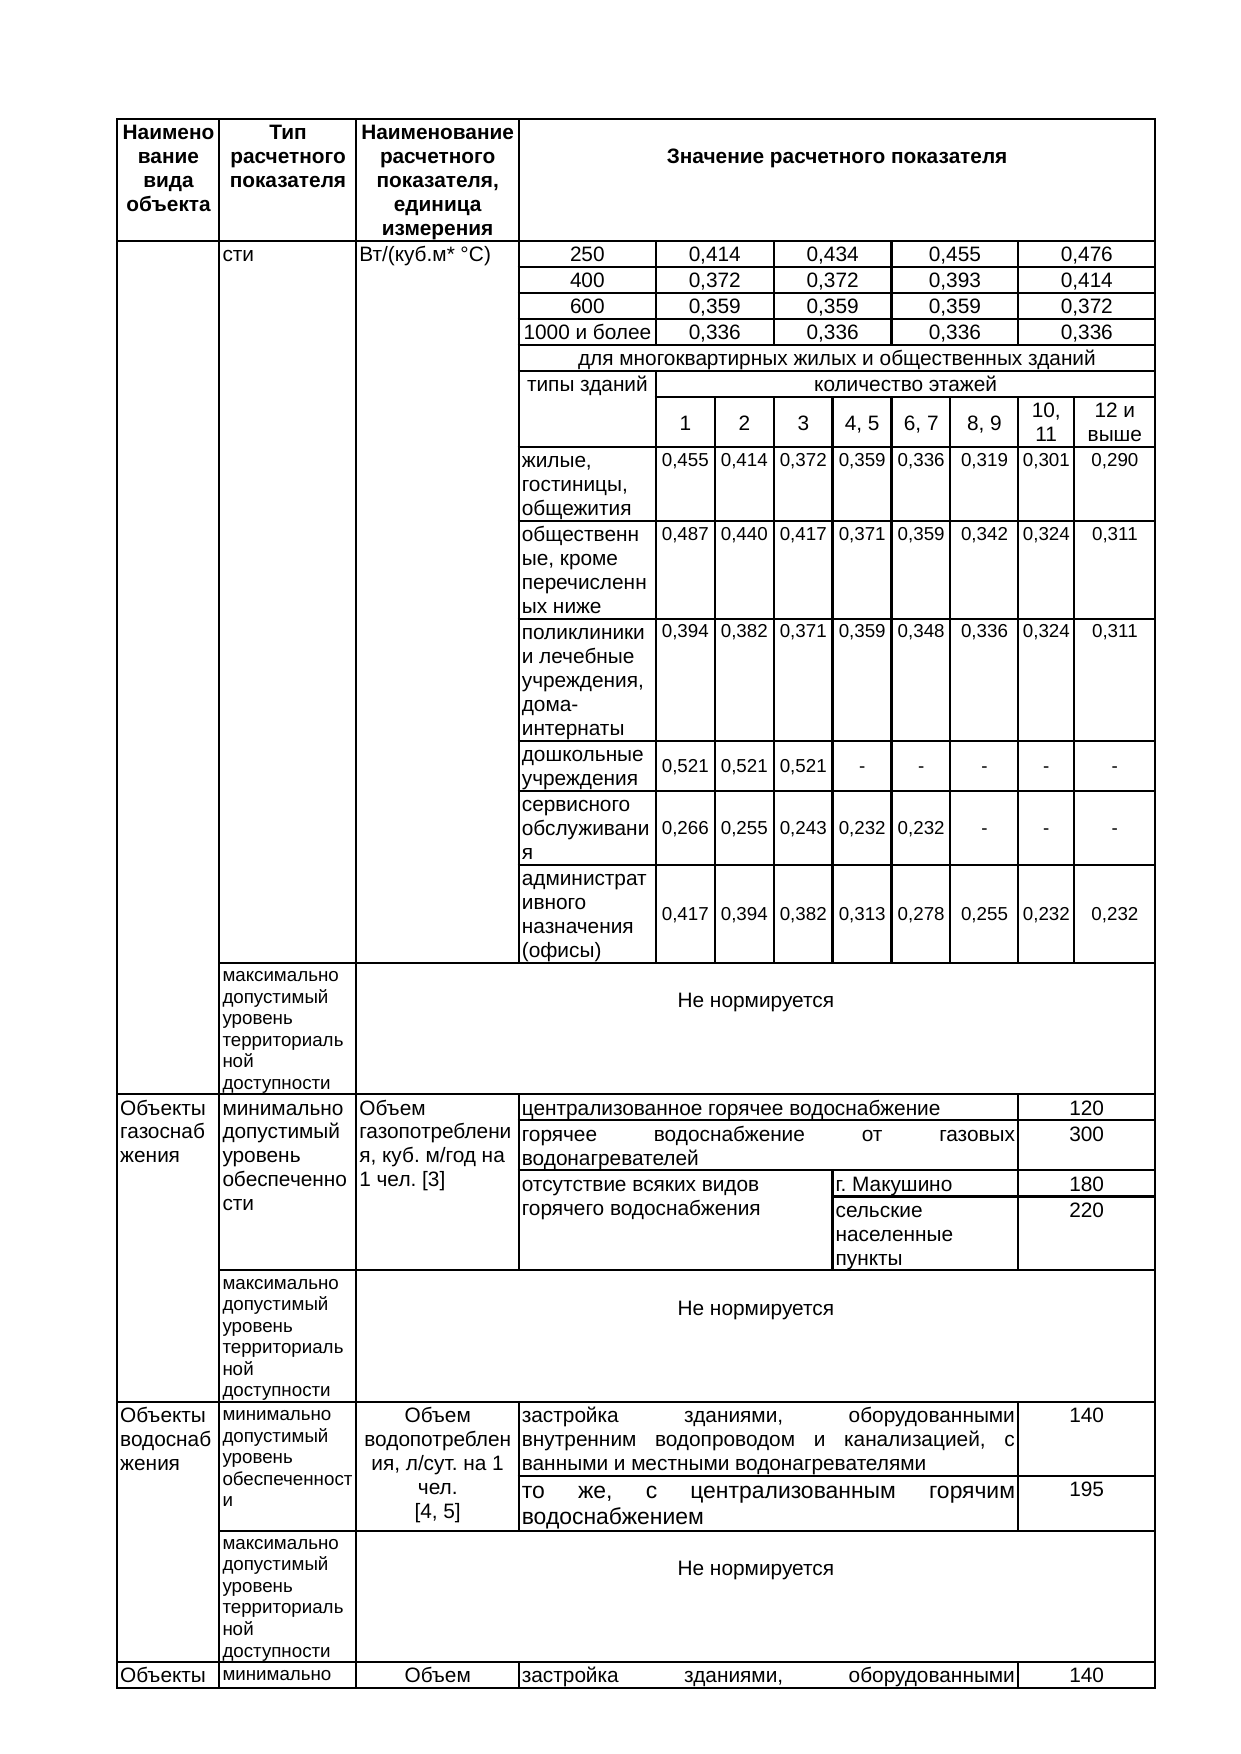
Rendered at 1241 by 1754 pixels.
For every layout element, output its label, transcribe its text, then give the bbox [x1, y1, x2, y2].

table_cell 0,324 [1019, 522, 1073, 618]
table_cell 0,266 [657, 792, 714, 864]
table_cell 0,359 [834, 620, 890, 740]
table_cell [520, 1663, 1017, 1687]
table_cell 0,232 [1019, 866, 1073, 962]
table_cell 0,336 [893, 320, 1017, 344]
table_cell 0,336 [1019, 320, 1154, 344]
table_cell 195 [1019, 1477, 1154, 1529]
table_cell 0,243 [775, 792, 831, 864]
table_cell 0,417 [657, 866, 714, 962]
table_cell 0,278 [893, 866, 949, 962]
table_header Наименование расчетного показателя, единица измерения [357, 120, 518, 240]
table_cell 0,359 [893, 294, 1017, 318]
table_cell - [951, 742, 1017, 790]
table_cell максимально допустимый уровень территориальной доступности [220, 1532, 355, 1661]
table_cell 0,521 [775, 742, 831, 790]
table_cell 0,359 [893, 522, 949, 618]
table_cell 600 [520, 294, 655, 318]
table_cell для многоквартирных жилых и общественных зданий [520, 346, 1154, 370]
table_cell 0,232 [1075, 866, 1154, 962]
table_cell 250 [520, 242, 655, 266]
table_cell г. Макушино [834, 1171, 1017, 1195]
table_cell - [893, 742, 949, 790]
table_cell типы зданий [520, 372, 655, 446]
table_cell 12 и выше [1075, 398, 1154, 446]
table_cell 0,382 [716, 620, 773, 740]
table_cell - [1075, 792, 1154, 864]
table_cell дошкольные учреждения [520, 742, 655, 790]
table_cell Объекты водоснабжения [118, 1403, 218, 1661]
table_cell Не нормируется [357, 1271, 1154, 1401]
table_cell 0,342 [951, 522, 1017, 618]
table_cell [220, 1403, 355, 1529]
table_cell 6, 7 [893, 398, 949, 446]
table_cell 0,290 [1075, 448, 1154, 520]
table_cell то же, с централизованным горячим водоснабжением [520, 1477, 1017, 1529]
table_cell количество этажей [657, 372, 1154, 396]
table_cell жилые, гостиницы, общежития [520, 448, 655, 520]
table_cell 0,359 [834, 448, 890, 520]
table_cell 0,313 [834, 866, 890, 962]
table_cell 0,336 [657, 320, 773, 344]
table_cell 0,372 [775, 268, 890, 292]
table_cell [520, 1403, 1017, 1475]
table_cell 0,371 [775, 620, 831, 740]
table_cell поликлиники и лечебные учреждения, дома-интернаты [520, 620, 655, 740]
table_cell Объекты водоотведения [118, 1663, 218, 1687]
table_cell централизованное горячее водоснабжение [520, 1095, 1017, 1119]
table_cell Не нормируется [357, 1532, 1154, 1661]
table_cell 0,336 [951, 620, 1017, 740]
table_cell сервисного обслуживания [520, 792, 655, 864]
table_cell сельские населенные пункты [834, 1198, 1017, 1269]
table_cell отсутствие всяких видов горячего водоснабжения [520, 1171, 831, 1269]
table_cell - [834, 742, 890, 790]
table_cell Объем водопотребления, л/сут. на 1 чел. [4, 5] [357, 1403, 518, 1529]
table_cell 0,455 [657, 448, 714, 520]
table_cell административного назначения (офисы) [520, 866, 655, 962]
table_cell максимально допустимый уровень территориальной доступности [220, 1271, 355, 1401]
table_cell 3 [775, 398, 831, 446]
table_cell общественные, кроме перечисленных ниже [520, 522, 655, 618]
table_cell 0,521 [657, 742, 714, 790]
table_cell 10, 11 [1019, 398, 1073, 446]
table_cell 0,359 [657, 294, 773, 318]
table_cell 0,255 [951, 866, 1017, 962]
table_cell 8, 9 [951, 398, 1017, 446]
table_cell 0,414 [716, 448, 773, 520]
table_cell 0,382 [775, 866, 831, 962]
table_cell 0,371 [834, 522, 890, 618]
table_cell 0,414 [1019, 268, 1154, 292]
table_cell - [951, 792, 1017, 864]
table_cell 4, 5 [834, 398, 890, 446]
table_cell 0,301 [1019, 448, 1073, 520]
table_cell - [1019, 792, 1073, 864]
table_cell 1 [657, 398, 714, 446]
table_cell 120 [1019, 1095, 1154, 1119]
table_cell 0,336 [775, 320, 890, 344]
table_cell - [1019, 742, 1073, 790]
table_cell 2 [716, 398, 773, 446]
table_cell 0,319 [951, 448, 1017, 520]
table_cell 0,348 [893, 620, 949, 740]
table_cell Объем водоотведения, л/сут. на 1 чел. [357, 1663, 518, 1687]
table_cell 0,232 [834, 792, 890, 864]
table_cell 0,394 [716, 866, 773, 962]
table_cell 140 [1019, 1663, 1154, 1687]
table_cell 0,521 [716, 742, 773, 790]
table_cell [220, 1663, 355, 1687]
table_cell 400 [520, 268, 655, 292]
table_cell 0,336 [893, 448, 949, 520]
table_cell Не нормируется [357, 964, 1154, 1093]
table_cell 0,359 [775, 294, 890, 318]
table_cell 0,232 [893, 792, 949, 864]
table_cell 300 [1019, 1121, 1154, 1169]
table_cell 0,372 [1019, 294, 1154, 318]
table_cell 0,455 [893, 242, 1017, 266]
table_cell 0,417 [775, 522, 831, 618]
table_cell 1000 и более [520, 320, 655, 344]
table_header Тип расчетного показателя [220, 120, 355, 240]
table_cell 0,324 [1019, 620, 1073, 740]
table_cell 0,311 [1075, 620, 1154, 740]
table_cell 180 [1019, 1171, 1154, 1195]
table_cell минимально допустимый уровень обеспеченности [220, 1095, 355, 1269]
table_cell 0,311 [1075, 522, 1154, 618]
table_cell - [1075, 742, 1154, 790]
table_cell 0,394 [657, 620, 714, 740]
table_cell 0,487 [657, 522, 714, 618]
table_cell Объем газопотребления, куб. м/год на 1 чел. [3] [357, 1095, 518, 1269]
table_cell 140 [1019, 1403, 1154, 1475]
table_cell 0,372 [657, 268, 773, 292]
table_cell Объекты газоснабжения [118, 1095, 218, 1401]
table_header Значение расчетного показателя [520, 120, 1154, 240]
table_cell 0,440 [716, 522, 773, 618]
table_cell 0,434 [775, 242, 890, 266]
table_header Наименование вида объекта [118, 120, 218, 240]
table_cell максимально допустимый уровень территориальной доступности [220, 964, 355, 1093]
table_cell 0,255 [716, 792, 773, 864]
table_cell 0,476 [1019, 242, 1154, 266]
table_cell горячее водоснабжение от газовых водонагревателей [520, 1121, 1017, 1169]
table_cell 0,414 [657, 242, 773, 266]
table_cell 0,372 [775, 448, 831, 520]
table_cell 220 [1019, 1198, 1154, 1269]
table_cell 0,393 [893, 268, 1017, 292]
